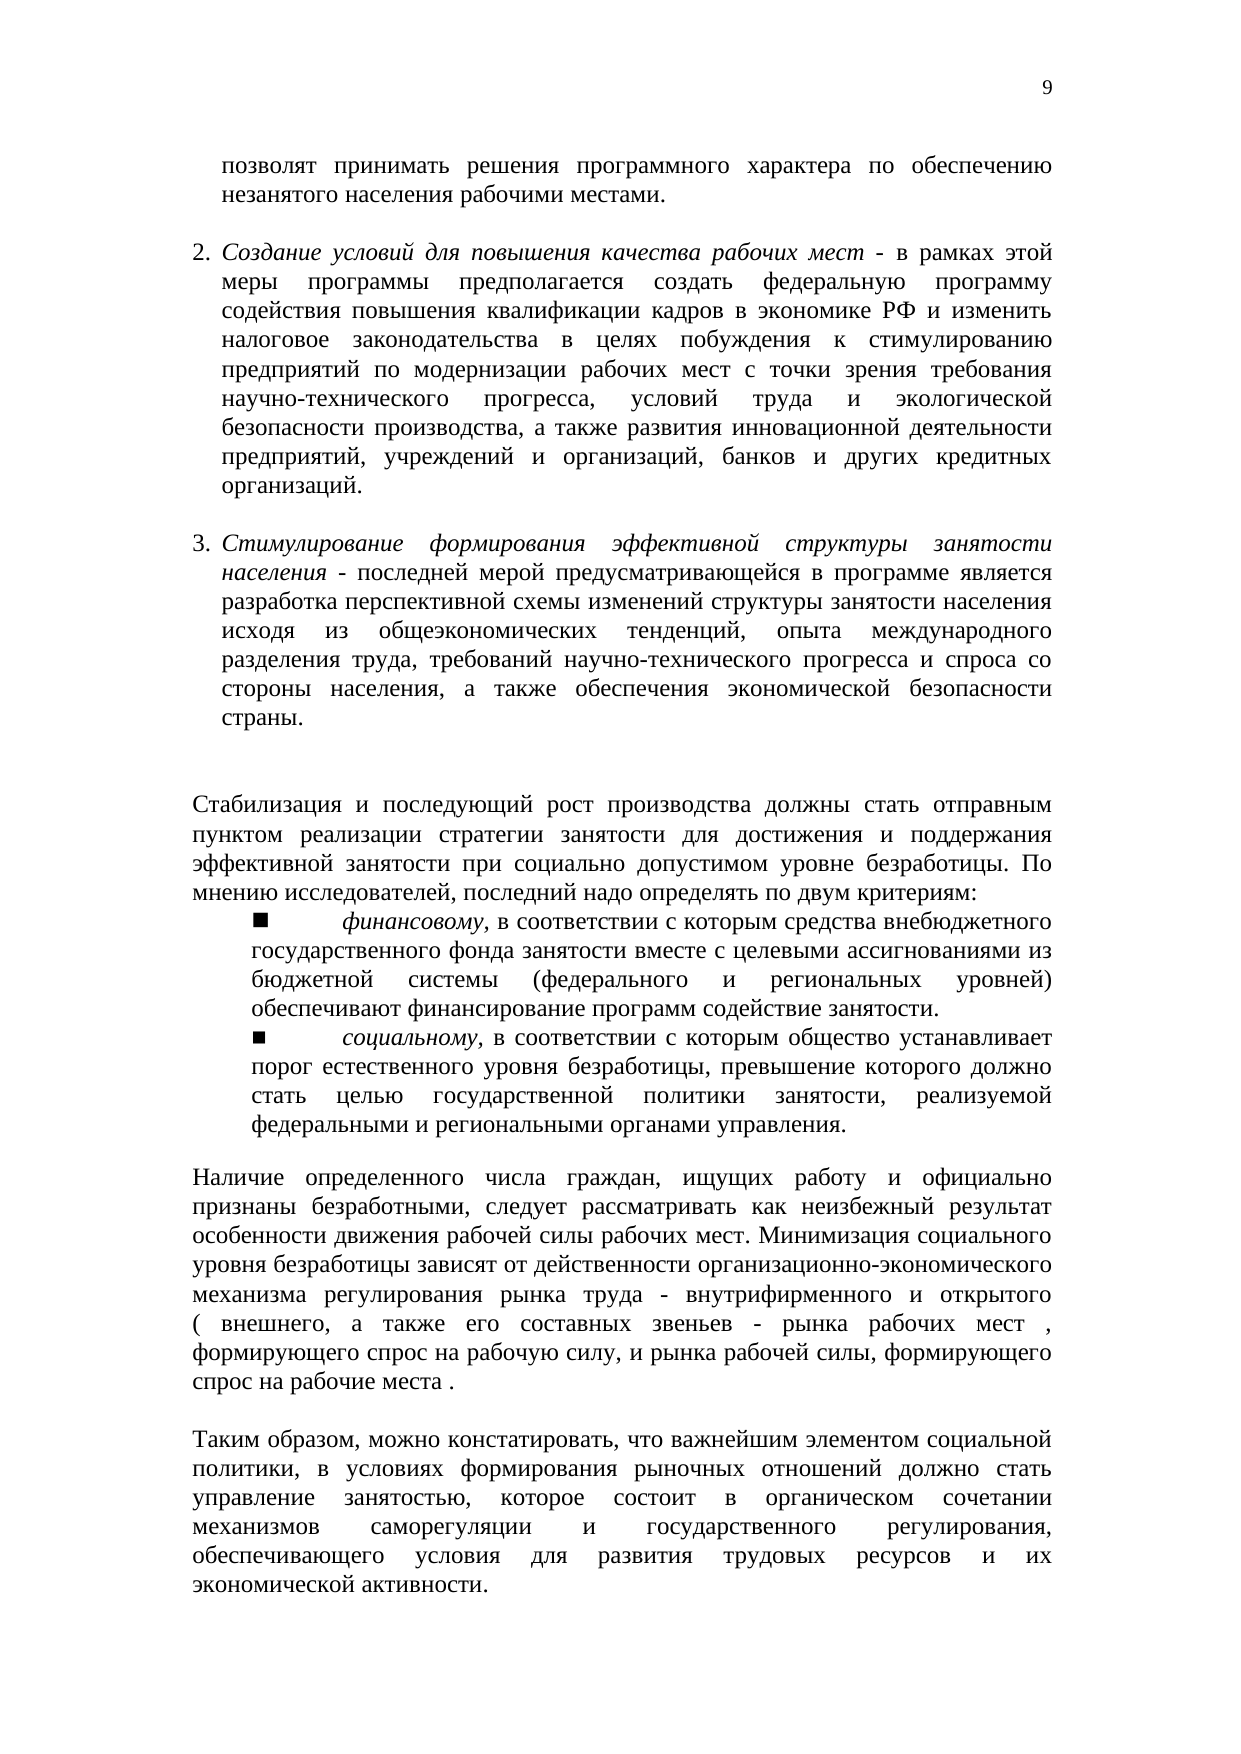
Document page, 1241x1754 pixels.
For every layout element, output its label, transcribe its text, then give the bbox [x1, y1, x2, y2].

text Таким образом, можно констатировать, что важнейшим элементом социальной политики, в условиях формирования рыночных отношений должно стать управление занятостью, которое состоит в органическом сочетании механизмов саморегуляции и государственного регулирования, обеспечивающего условия для развития трудовых ресурсов и их экономической активности. [192, 1424, 1053, 1598]
list социальному, в соответствии с которым общество устанавливает порог естественного уровня безработицы, превышение которого должно стать целью государственной политики занятости, реализуемой федеральными и региональными органами управления. [251, 1022, 1053, 1138]
list Стимулирование формирования эффективной структуры занятости населения - последней мерой предусматривающейся в программе является разработка перспективной схемы изменений структуры занятости населения исходя из общеэкономических тенденций, опыта международного разделения труда, требований научно-технического прогресса и спроса со стороны населения, а также обеспечения экономической безопасности страны. [192, 528, 1053, 731]
list финансовому, в соответствии с которым средства внебюджетного государственного фонда занятости вместе с целевыми ассигнованиями из бюджетной системы (федерального и региональных уровней) обеспечивают финансирование программ содействие занятости. [251, 906, 1053, 1022]
text Наличие определенного числа граждан, ищущих работу и официально признаны безработными, следует рассматривать как неизбежный результат особенности движения рабочей силы рабочих мест. Минимизация социального уровня безработицы зависят от действенности организационно-экономического механизма регулирования рынка труда - внутрифирменного и открытого ( внешнего, а также его составных звеньев - рынка рабочих мест , формирующего спрос на рабочую силу, и рынка рабочей силы, формирующего спрос на рабочие места . [192, 1162, 1053, 1395]
list Создание условий для повышения качества рабочих мест - в рамках этой меры программы предполагается создать федеральную программу содействия повышения квалификации кадров в экономике РФ и изменить налоговое законодательства в целях побуждения к стимулированию предприятий по модернизации рабочих мест с точки зрения требования научно-технического прогресса, условий труда и экологической безопасности производства, а также развития инновационной деятельности предприятий, учреждений и организаций, банков и других кредитных организаций. [192, 237, 1053, 499]
text Стабилизация и последующий рост производства должны стать отправным пунктом реализации стратегии занятости для достижения и поддержания эффективной занятости при социально допустимом уровне безработицы. По мнению исследователей, последний надо определять по двум критериям: [192, 789, 1053, 906]
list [192, 150, 1053, 208]
